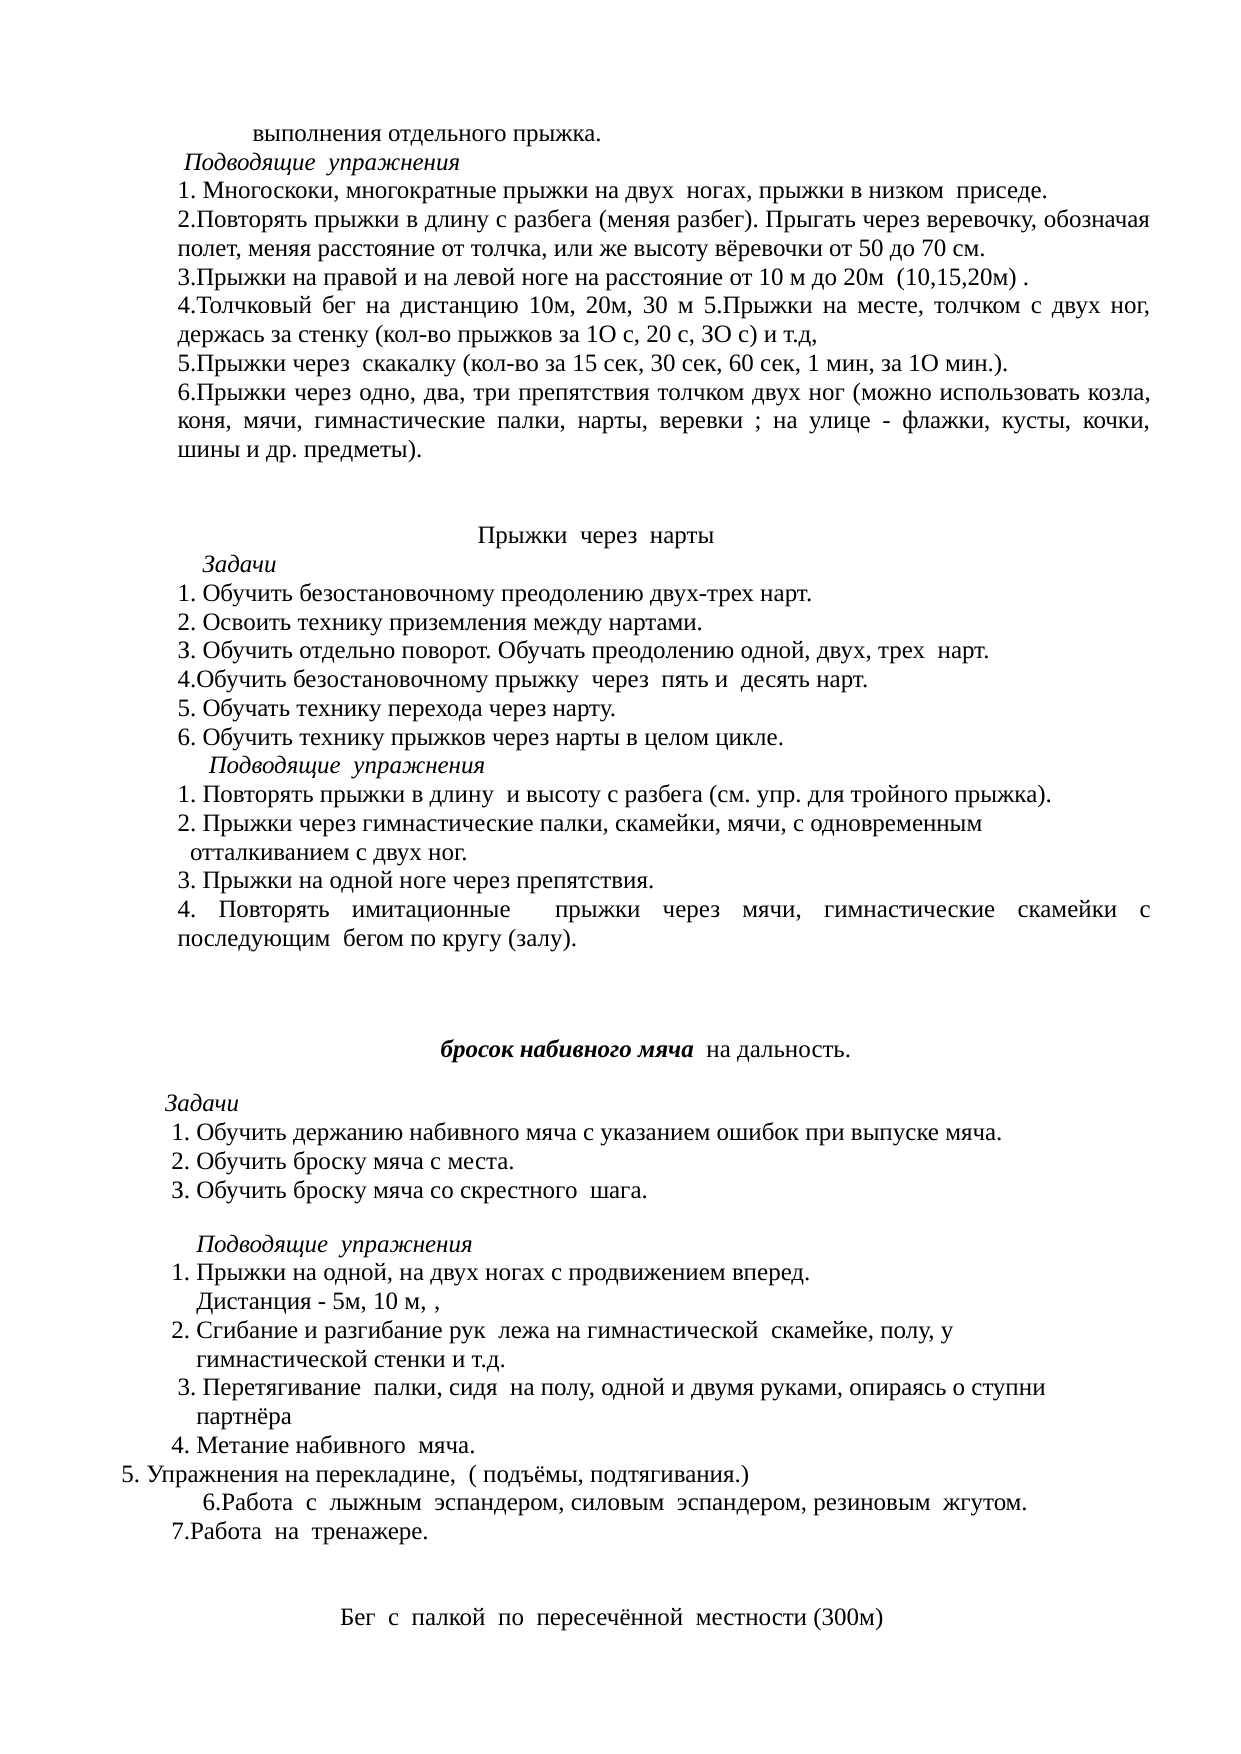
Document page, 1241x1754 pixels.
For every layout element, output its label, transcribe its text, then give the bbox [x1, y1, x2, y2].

text 2. Прыжки через гимнастические палки, скамейки, мячи, с одновременным [177, 808, 1152, 837]
text гимнастической стенки и т.д. [121, 1344, 1152, 1372]
text З. Обучить броску мяча со скрестного шага. [121, 1175, 1152, 1203]
text Подводящие упражнения [177, 147, 1152, 176]
text Дистанция - 5м, 10 м, ‚ [121, 1286, 1152, 1315]
text 2. Обучить броску мяча с места. [121, 1146, 1152, 1175]
text 1. Обучить держанию набивного мяча с указанием ошибок при выпуске мяча. [121, 1117, 1152, 1146]
text 6.Прыжки через одно, два, три препятствия толчком двух ног (можно использовать козла, коня, мячи, гимнастические палки, нарты, веревки ; на улице - флажки, кусты, кочки, шины и др. предметы). [177, 377, 1152, 463]
text бросок набивного мяча на дальность. [121, 1034, 1152, 1063]
text 3. Перетягивание палки, сидя на полу, одной и двумя руками, опираясь о ступни [121, 1372, 1152, 1401]
text 2. Сгибание и разгибание рук лежа на гимнастической скамейке, полу, у [121, 1315, 1152, 1344]
text партнёра [121, 1401, 1152, 1430]
text 1. Прыжки на одной, на двух ногах с продвижением вперед. [121, 1257, 1152, 1286]
text отталкиванием с двух ног. [177, 837, 1152, 866]
text Задачи [177, 549, 1152, 578]
text 5. Обучать технику перехода через нарту. [177, 693, 1152, 722]
text 2.Повторять прыжки в длину с разбега (меняя разбег). Прыгать через веревочку, обозначая полет, меняя расстояние от толчка, или же высоту вёревочки от 50 до 70 см. [177, 204, 1152, 262]
text 5.Прыжки через скакалку (кол-во за 15 сек, 30 сек, 60 сек, 1 мин, за 1О мин.). [177, 348, 1152, 377]
text 4. Метание набивного мяча. [121, 1430, 1152, 1459]
text 1. Повторять прыжки в длину и высоту с разбега (см. упр. для тройного прыжка). [177, 779, 1152, 808]
text 1. Обучить безостановочному преодолению двух-трех нарт. [177, 578, 1152, 607]
text Прыжки через нарты [177, 521, 1152, 549]
text 7.Работа на тренажере. [121, 1516, 1152, 1545]
text 6.Работа с лыжным эспандером, силовым эспандером, резиновым жгутом. [177, 1487, 1152, 1516]
text З. Обучить отдельно поворот. Обучать преодолению одной, двух, трех нарт. [177, 636, 1152, 664]
text выполнения отдельного прыжка. [177, 118, 1152, 147]
text Задачи [121, 1088, 1152, 1117]
text 1. Многоскоки, многократные прыжки на двух ногах, прыжки в низком приседе. [121, 176, 1152, 204]
text 4.Толчковый бег на дистанцию 10м, 20м, 30 м 5.Прыжки на месте, толчком с двух ног, держась за стенку (кол-во прыжков за 1О с, 20 с, ЗО с) и т.д, [177, 291, 1152, 348]
text 5. Упражнения на перекладине, ( подъёмы, подтягивания.) [121, 1459, 1152, 1487]
text 4.Обучить безостановочному прыжку через пять и десять нарт. [177, 664, 1152, 693]
text 3.Прыжки на правой и на левой ноге на расстояние от 10 м до 20м (10,15,20м) . [177, 262, 1152, 291]
text Подводящие упражнения [121, 1229, 1152, 1257]
text Бег с палкой по пересечённой местности (300м) [121, 1602, 1152, 1631]
text Подводящие упражнения [177, 751, 1152, 779]
text 4. Повторять имитационные прыжки через мячи, гимнастические скамейки с последующим бегом по кругу (залу). [177, 894, 1152, 952]
text 2. Освоить технику приземления между нартами. [177, 607, 1152, 636]
text 3. Прыжки на одной ноге через препятствия. [177, 866, 1152, 894]
text 6. Обучить технику прыжков через нарты в целом цикле. [177, 722, 1152, 751]
